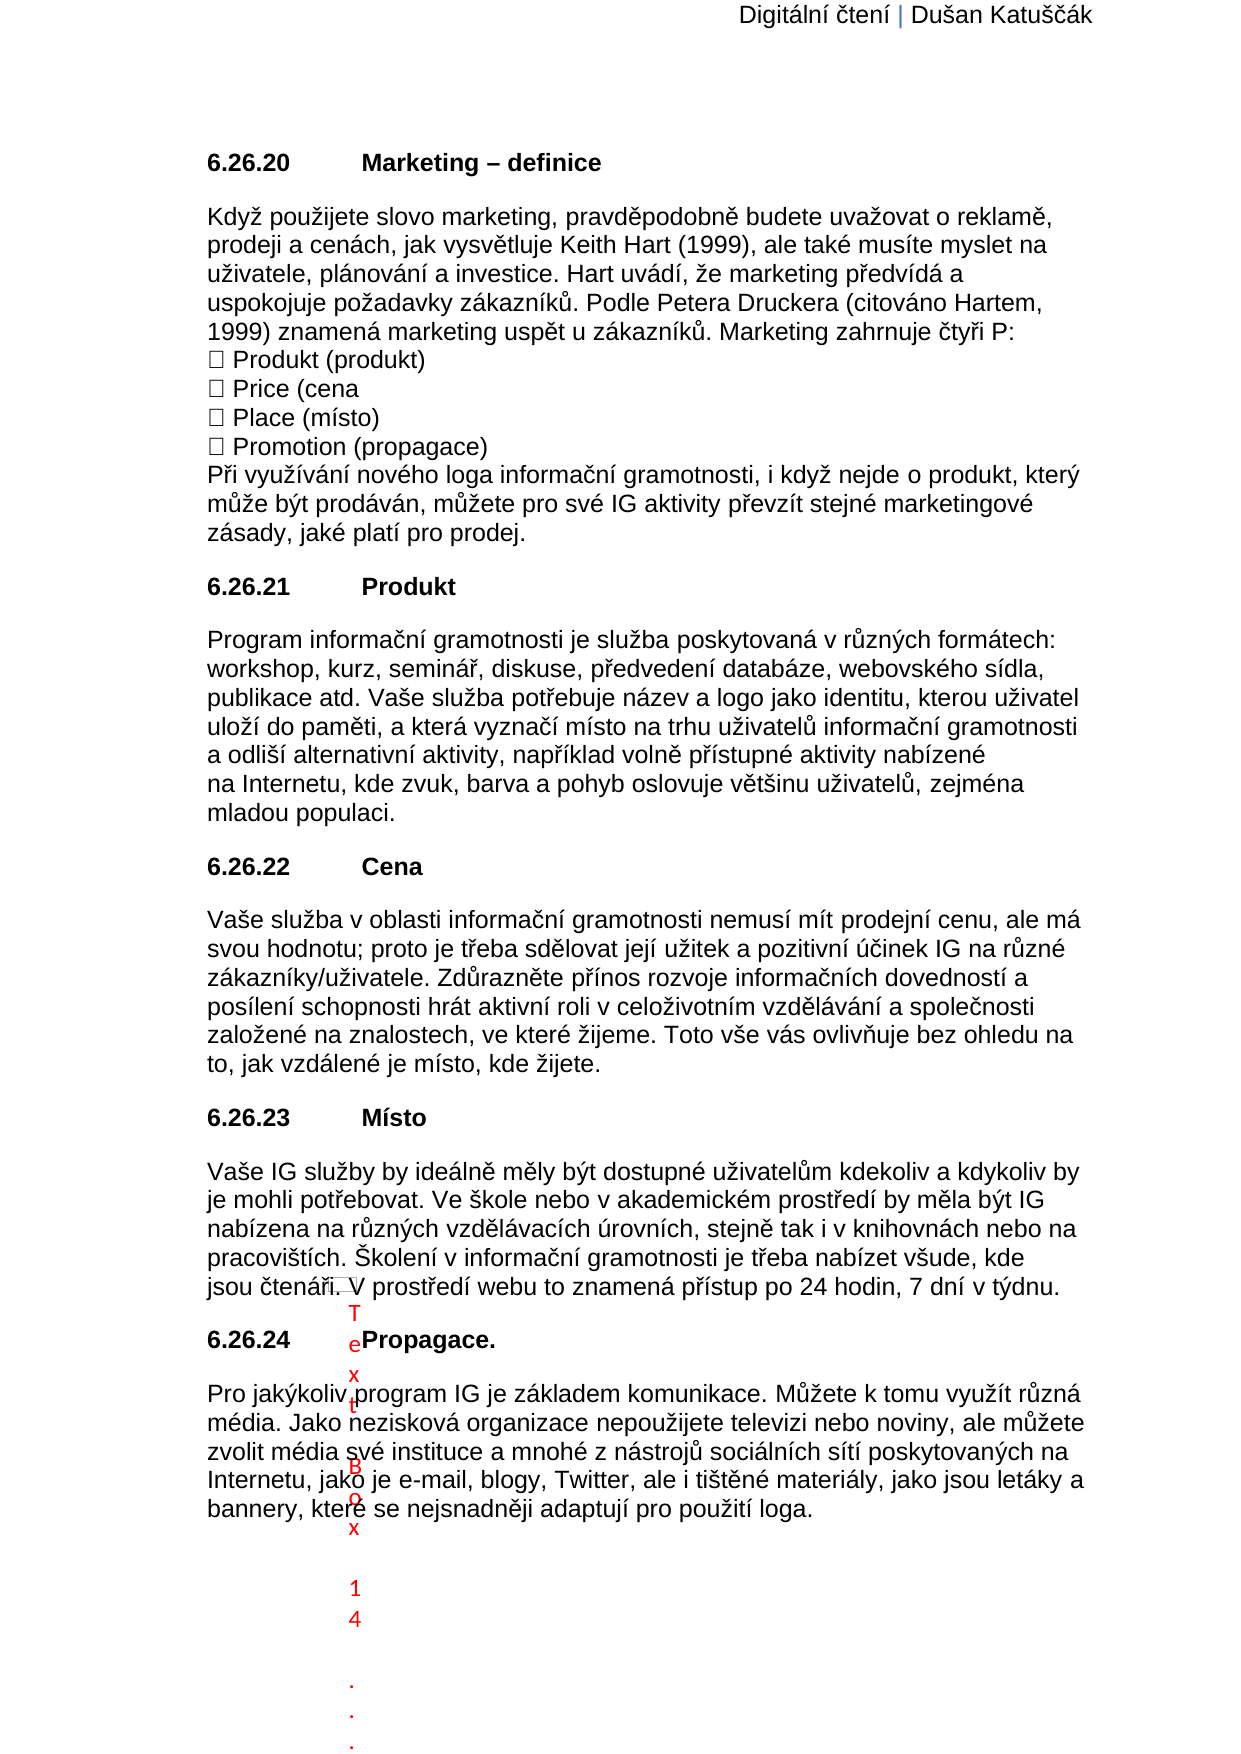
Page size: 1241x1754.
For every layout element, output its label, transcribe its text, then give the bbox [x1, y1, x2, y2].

subtitle Cena [207, 851, 1092, 880]
text  Promotion (propagace) [207, 431, 1092, 460]
subtitle Marketing – definice [207, 148, 1092, 176]
text  Place (místo) [207, 403, 1092, 431]
text Vaše služba v oblasti informační gramotnosti nemusí mít prodejní cenu, ale má svou hodnotu; proto je třeba sdělovat její užitek a pozitivní účinek IG na různé zákazníky/uživatele. Zdůrazněte přínos rozvoje informačních dovedností a posílení schopnosti hrát aktivní roli v celoživotním vzdělávání a společnosti založené na znalostech, ve které žijeme. Toto vše vás ovlivňuje bez ohledu na to, jak vzdálené je místo, kde žijete. [207, 905, 1092, 1078]
text  Price (cena [207, 374, 1092, 403]
text Pro jakýkoliv program IG je základem komunikace. Můžete k tomu využít různá média. Jako nezisková organizace nepoužijete televizi nebo noviny, ale můžete zvolit média své instituce a mnohé z nástrojů sociálních sítí poskytovaných na Internetu, jako je e-mail, blogy, Twitter, ale i tištěné materiály, jako jsou letáky a bannery, které se nejsnadněji adaptují pro použití loga. [207, 1379, 1092, 1523]
text Vaše IG služby by ideálně měly být dostupné uživatelům kdekoliv a kdykoliv by je mohli potřebovat. Ve škole nebo v akademickém prostředí by měla být IG nabízena na různých vzdělávacích úrovních, stejně tak i v knihovnách nebo na pracovištích. Školení v informační gramotnosti je třeba nabízet všude, kde jsou čtenáři. V prostředí webu to znamená přístup po 24 hodin, 7 dní v týdnu. [207, 1156, 1092, 1300]
subtitle Produkt [207, 571, 1092, 600]
subtitle Propagace. [207, 1325, 1092, 1354]
text Při využívání nového loga informační gramotnosti, i když nejde o produkt, který může být prodáván, můžete pro své IG aktivity převzít stejné marketingové zásady, jaké platí pro prodej. [207, 460, 1092, 546]
text Program informační gramotnosti je služba poskytovaná v různých formátech: workshop, kurz, seminář, diskuse, předvedení databáze, webovského sídla, publikace atd. Vaše služba potřebuje název a logo jako identitu, kterou uživatel uloží do paměti, a která vyznačí místo na trhu uživatelů informační gramotnosti a odliší alternativní aktivity, například volně přístupné aktivity nabízené na Internetu, kde zvuk, barva a pohyb oslovuje většinu uživatelů, zejména mladou populaci. [207, 625, 1092, 826]
text Když použijete slovo marketing, pravděpodobně budete uvažovat o reklamě, prodeji a cenách, jak vysvětluje Keith Hart (1999), ale také musíte myslet na uživatele, plánování a investice. Hart uvádí, že marketing předvídá a uspokojuje požadavky zákazníků. Podle Petera Druckera (citováno Hartem, 1999) znamená marketing uspět u zákazníků. Marketing zahrnuje čtyři P: [207, 201, 1092, 345]
subtitle Místo [207, 1103, 1092, 1131]
text  Produkt (produkt) [207, 345, 1092, 374]
